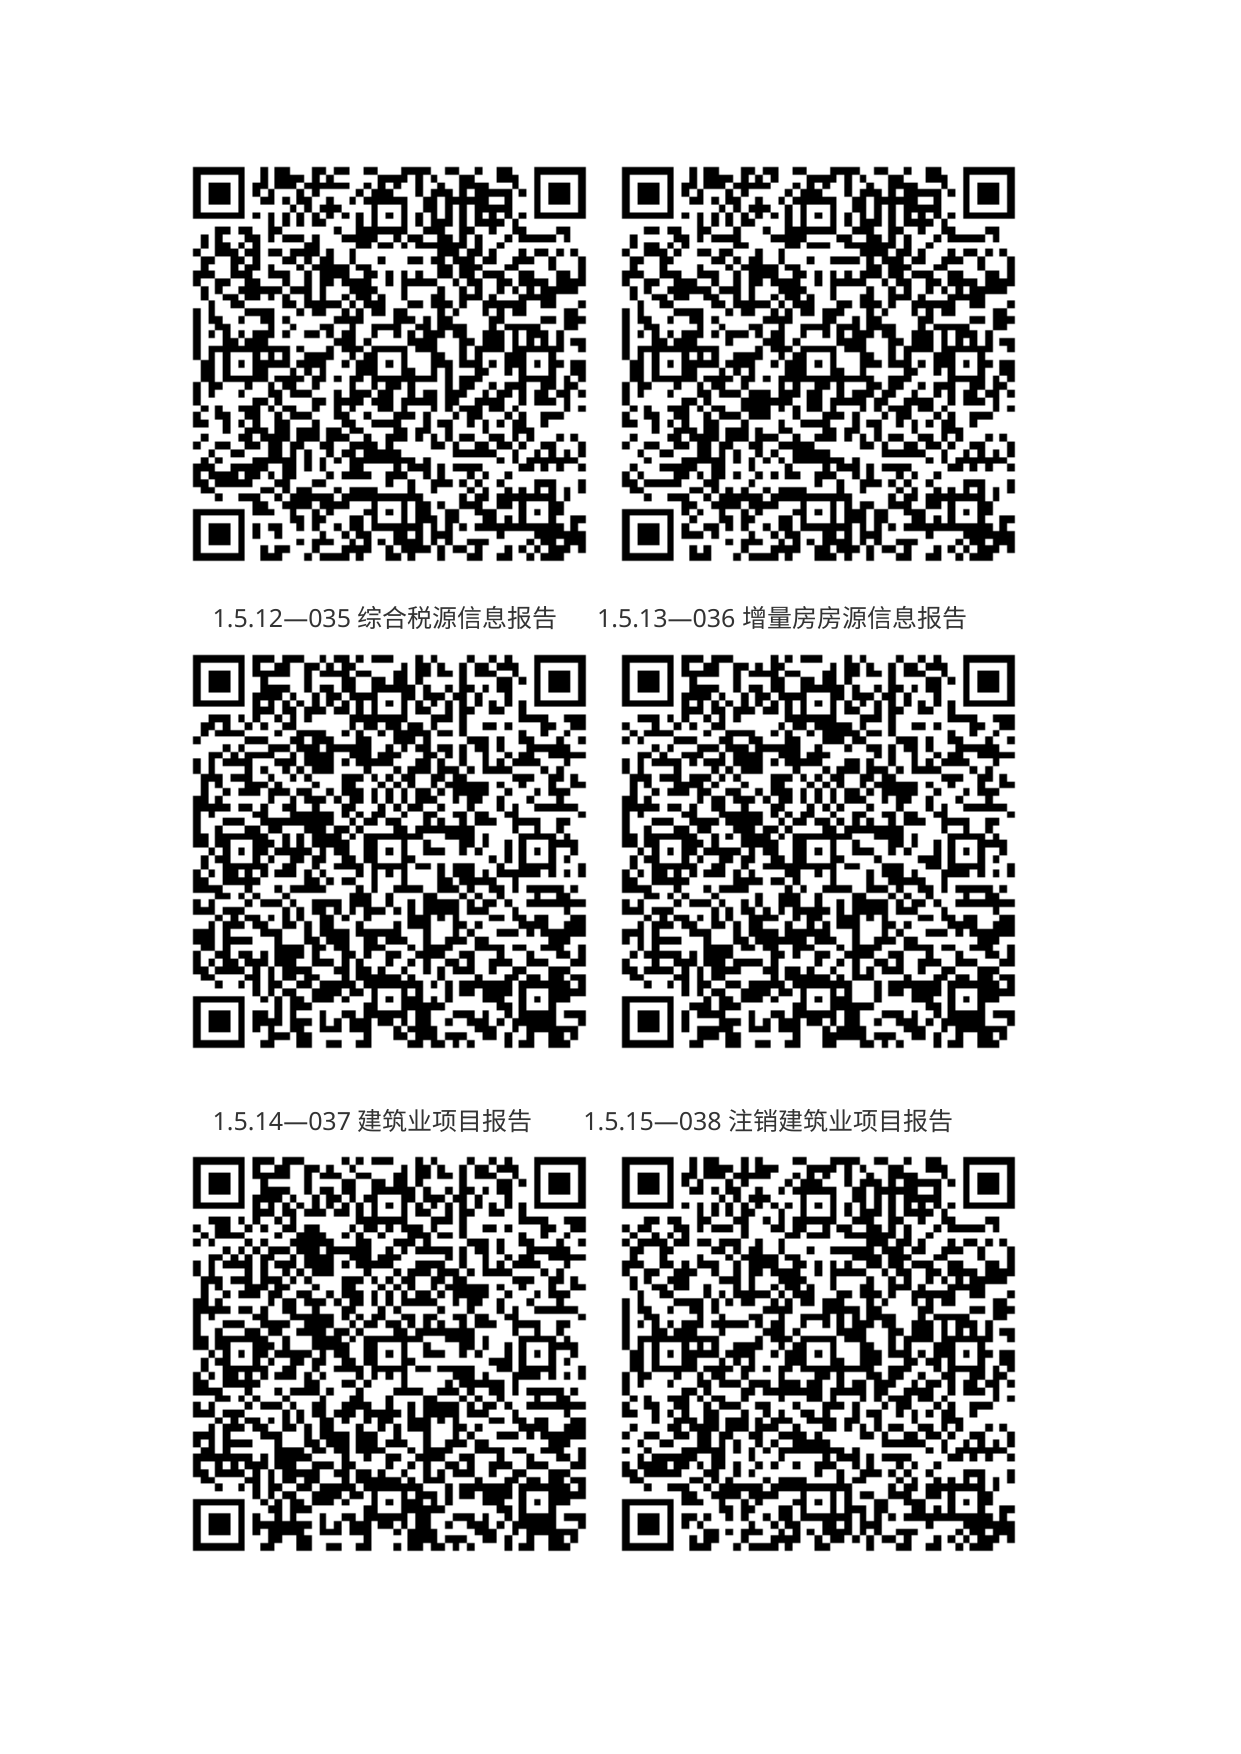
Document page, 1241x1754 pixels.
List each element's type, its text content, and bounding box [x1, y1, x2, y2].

text 1.5.14—037 建筑业项目报告 1.5.15—038 注销建筑业项目报告 [187, 1087, 1053, 1152]
picture [616, 1151, 1023, 1559]
picture [616, 162, 1023, 569]
text 1.5.12—035 综合税源信息报告 1.5.13—036 增量房房源信息报告 [187, 584, 1053, 649]
picture [187, 162, 594, 569]
picture [616, 649, 1023, 1056]
picture [187, 649, 594, 1056]
picture [187, 1151, 594, 1559]
